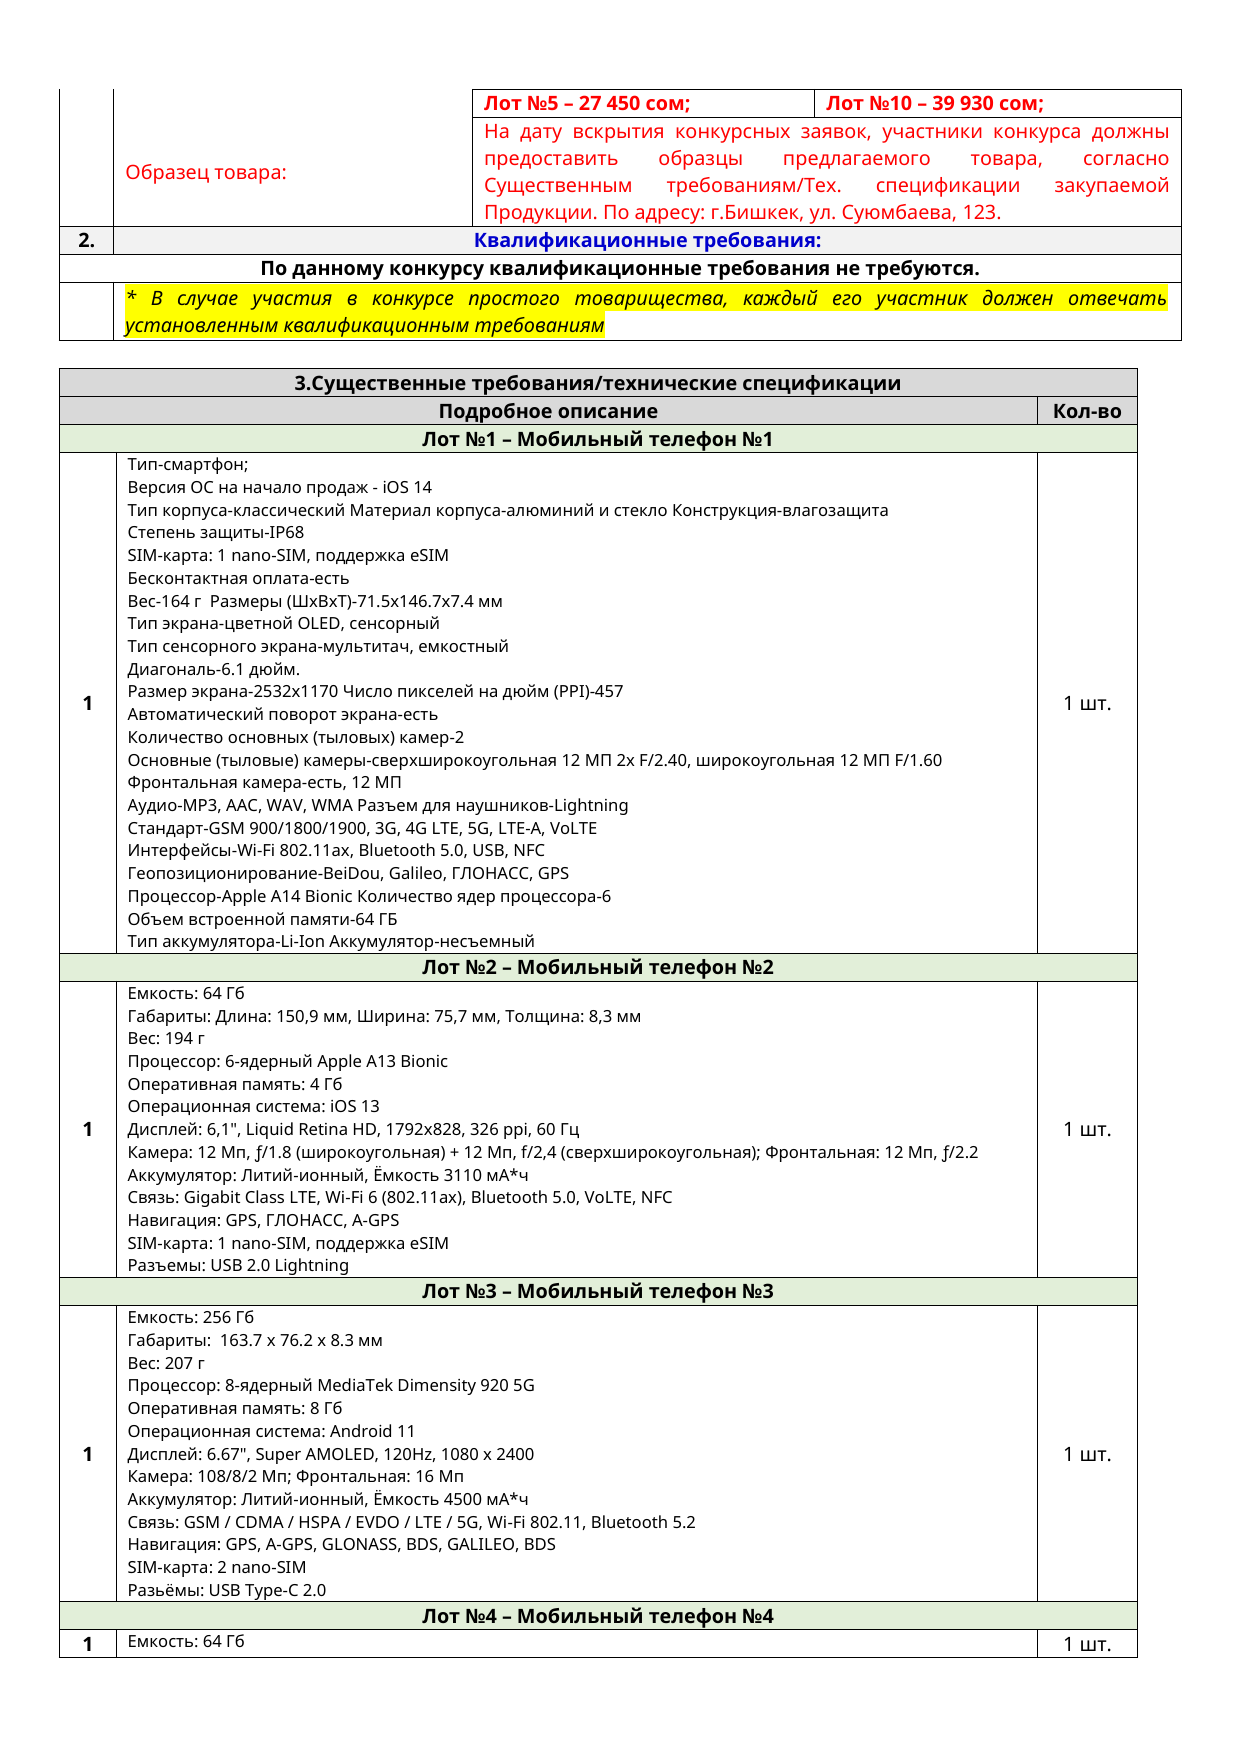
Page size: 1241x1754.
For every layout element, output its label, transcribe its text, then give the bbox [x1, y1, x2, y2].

table_cell Лот №3 – Мобильный телефон №3 [60, 1278, 1137, 1305]
table_cell Тип-смартфон; Версия ОС на начало продаж - iOS 14 Тип корпуса-классический Материал корпуса-алюминий и стекло Конструкция-влагозащита Степень защиты-IP68 SIM-карта: 1 nano-SIM, поддержка eSIM Бесконтактная оплата-есть Вес-164 г Размеры (ШxВxТ)-71.5x146.7x7.4 мм Тип экрана-цветной OLED, сенсорный Тип сенсорного экрана-мультитач, емкостный Диагональ-6.1 дюйм. Размер экрана-2532x1170 Число пикселей на дюйм (PPI)-457 Автоматический поворот экрана-есть Количество основных (тыловых) камер-2 Основные (тыловые) камеры-сверхширокоугольная 12 МП 2x F/2.40, широкоугольная 12 МП F/1.60 Фронтальная камера-есть, 12 МП Аудио-MP3, AAC, WAV, WMA Разъем для наушников-Lightning Стандарт-GSM 900/1800/1900, 3G, 4G LTE, 5G, LTE-A, VoLTE Интерфейсы-Wi-Fi 802.11ax, Bluetooth 5.0, USB, NFC Геопозиционирование-BeiDou, Galileo, ГЛОНАСС, GPS Процессор-Apple A14 Bionic Количество ядер процессора-6 Объем встроенной памяти-64 ГБ Тип аккумулятора-Li-Ion Аккумулятор-несъемный [117, 453, 1037, 952]
table_cell [60, 283, 113, 340]
table_header 3.Существенные требования/технические спецификации [60, 369, 1137, 396]
table_cell Лот №1 – Мобильный телефон №1 [60, 425, 1137, 452]
table_cell По данному конкурсу квалификационные требования не требуются. [60, 255, 1181, 282]
table_cell * В случае участия в конкурсе простого товарищества, каждый его участник должен отвечать установленным квалификационным требованиям [114, 283, 1181, 340]
table_cell [60, 117, 113, 226]
table_cell Образец товара: [114, 117, 472, 226]
table_cell 2. [60, 227, 113, 254]
table_cell Лот №5 – 27 450 сом; [473, 90, 814, 117]
table_cell Квалификационные требования: [114, 227, 1181, 254]
table_cell 1 шт. [1038, 1306, 1137, 1601]
table_cell Лот №10 – 39 930 сом; [815, 90, 1181, 117]
table_cell Лот №4 – Мобильный телефон №4 [60, 1602, 1137, 1629]
table_cell Емкость: 64 Гб Габариты: Длина: 150,9 мм, Ширина: 75,7 мм, Толщина: 8,3 мм Вес: 194 г Процессор: 6-ядерный Apple A13 Bionic Оперативная память: 4 Гб Oперационная система: iOS 13 Дисплей: 6,1", Liquid Retina HD, 1792х828, 326 ppi, 60 Гц Камера: 12 Мп, ƒ/1.8 (широкоугольная) + 12 Мп, f/2,4 (сверхширокоугольная); Фронтальная: 12 Мп, ƒ/2.2 Аккумулятор: Литий‑ионный, Ëмкость 3110 мА*ч Связь: Gigabit Class LTE, Wi‑Fi 6 (802.11ax), Bluetooth 5.0, VoLTE, NFC Навигация: GPS, ГЛОНАСС, A-GPS SIM-карта: 1 nano-SIM, поддержка eSIM Разъемы: USB 2.0 Lightning [117, 982, 1037, 1277]
table_cell 1 [60, 1306, 116, 1601]
table_cell 1 [60, 453, 116, 952]
table_cell 1 шт. [1038, 1630, 1137, 1657]
table_cell 1 шт. [1038, 453, 1137, 952]
table_cell На дату вскрытия конкурсных заявок, участники конкурса должны предоставить образцы предлагаемого товара, согласно Существенным требованиям/Тех. спецификации закупаемой Продукции. По адресу: г.Бишкек, ул. Суюмбаева, 123. [473, 118, 1181, 226]
table_cell 1 [60, 982, 116, 1277]
table_cell Лот №2 – Мобильный телефон №2 [60, 954, 1137, 981]
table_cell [117, 1630, 1037, 1657]
table_cell Кол-во [1038, 397, 1137, 424]
table_cell Емкость: 256 Гб Габариты: 163.7 x 76.2 x 8.3 мм Вес: 207 г Процессор: 8-ядерный MediaTek Dimensity 920 5G Оперативная память: 8 Гб Oперационная система: Android 11 Дисплей: 6.67", Super AMOLED, 120Hz, 1080 x 2400 Камера: 108/8/2 Мп; Фронтальная: 16 Мп Аккумулятор: Литий‑ионный, Ëмкость 4500 мА*ч Связь: GSM / CDMA / HSPA / EVDO / LTE / 5G, Wi‑Fi 802.11, Bluetooth 5.2 Навигация: GPS, A-GPS, GLONASS, BDS, GALILEO, BDS SIM-карта: 2 nano-SIM Разьёмы: USB Type-C 2.0 [117, 1306, 1037, 1601]
table_cell 1 шт. [1038, 982, 1137, 1277]
table_cell 1 [60, 1630, 116, 1657]
table_cell Подробное описание [60, 397, 1037, 424]
